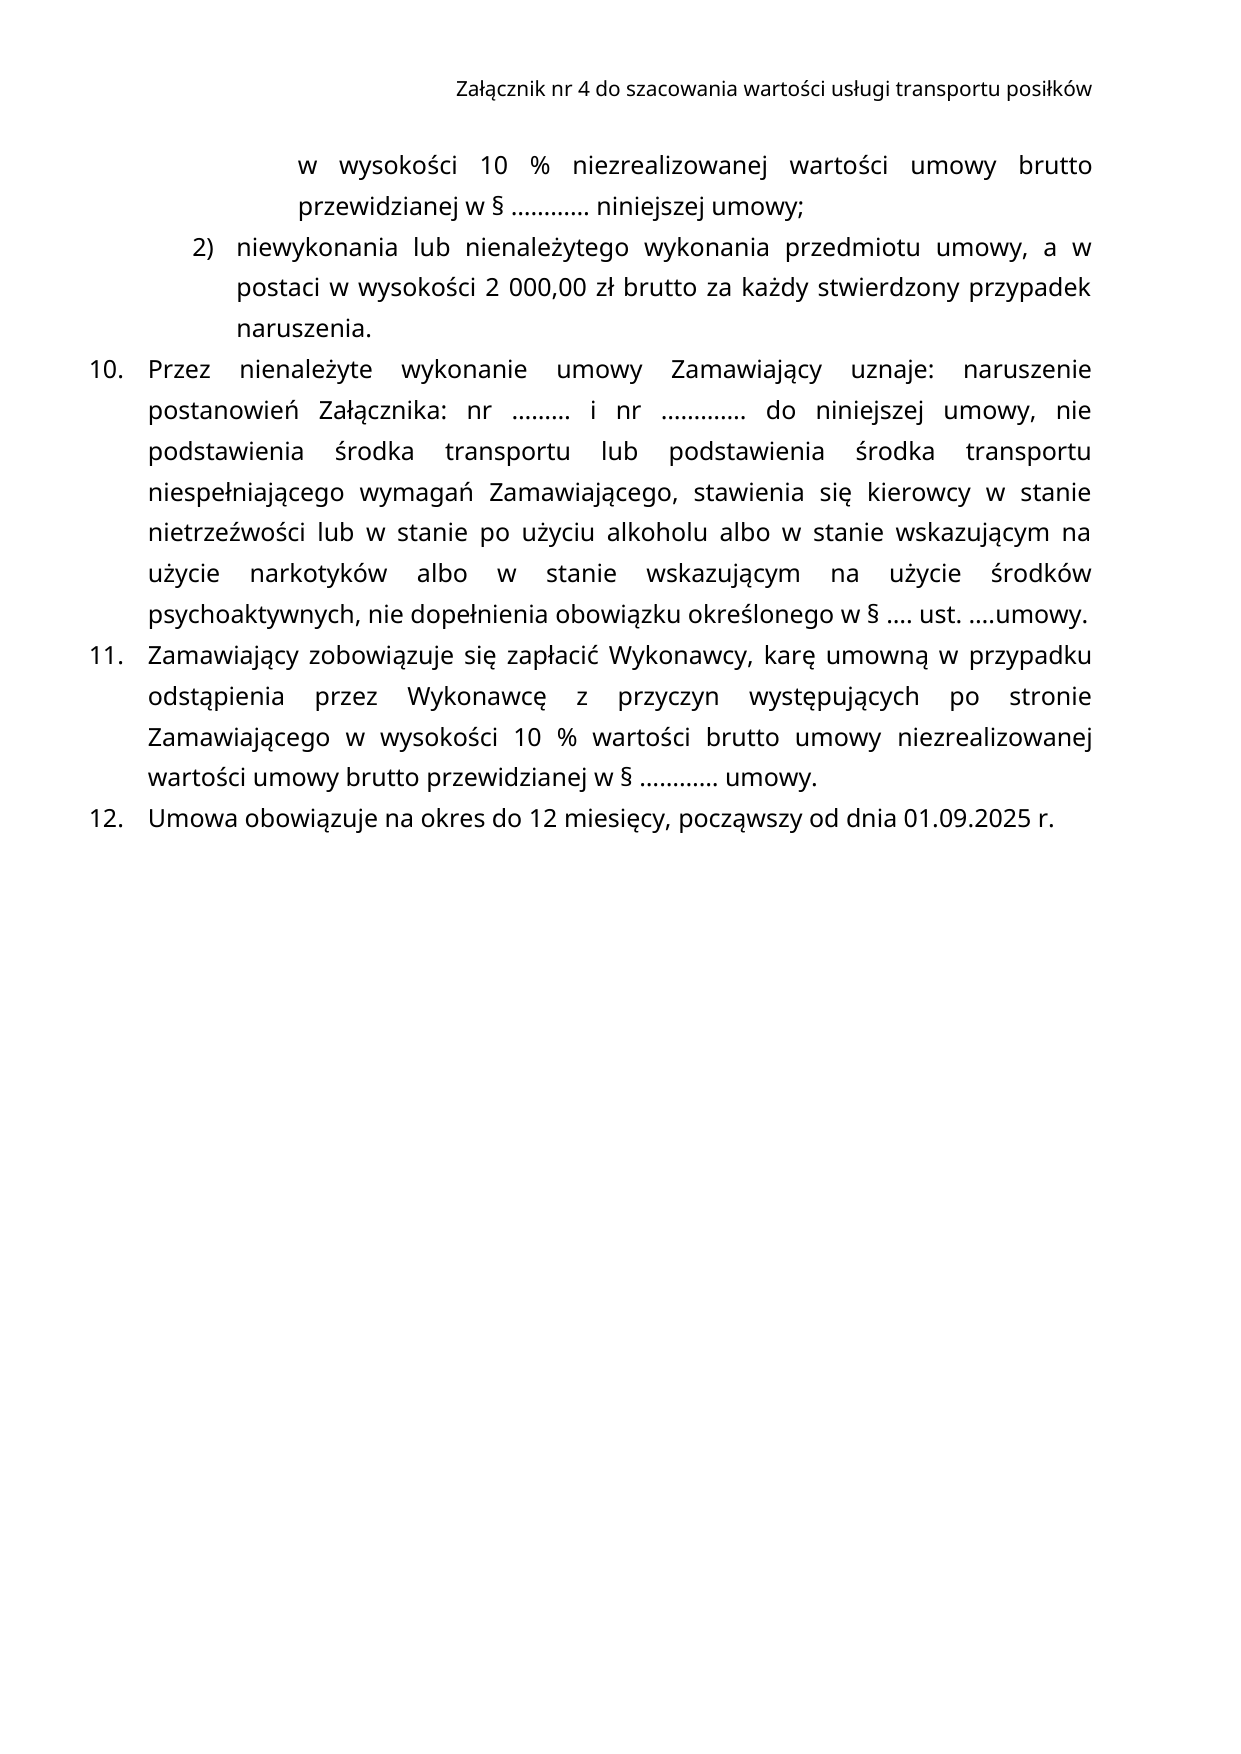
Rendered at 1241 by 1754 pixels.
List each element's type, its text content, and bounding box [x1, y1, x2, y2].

list Zamawiający zobowiązuje się zapłacić Wykonawcy, karę umowną w przypadku odstąpienia przez Wykonawcę z przyczyn występujących po stronie Zamawiającego w wysokości 10 % wartości brutto umowy niezrealizowanej wartości umowy brutto przewidzianej w § ………… umowy. [88, 638, 1093, 794]
list Przez nienależyte wykonanie umowy Zamawiający uznaje: naruszenie postanowień Załącznika: nr ……… i nr …………. do niniejszej umowy, nie podstawienia środka transportu lub podstawienia środka transportu niespełniającego wymagań Zamawiającego, stawienia się kierowcy w stanie nietrzeźwości lub w stanie po użyciu alkoholu albo w stanie wskazującym na użycie narkotyków albo w stanie wskazującym na użycie środków psychoaktywnych, nie dopełnienia obowiązku określonego w § …. ust. ….umowy. [88, 352, 1093, 631]
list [260, 148, 1093, 222]
list Umowa obowiązuje na okres do 12 miesięcy, począwszy od dnia 01.09.2025 r. [88, 801, 1093, 835]
list niewykonania lub nienależytego wykonania przedmiotu umowy, a w postaci w wysokości 2 000,00 zł brutto za każdy stwierdzony przypadek naruszenia. [192, 229, 1093, 345]
